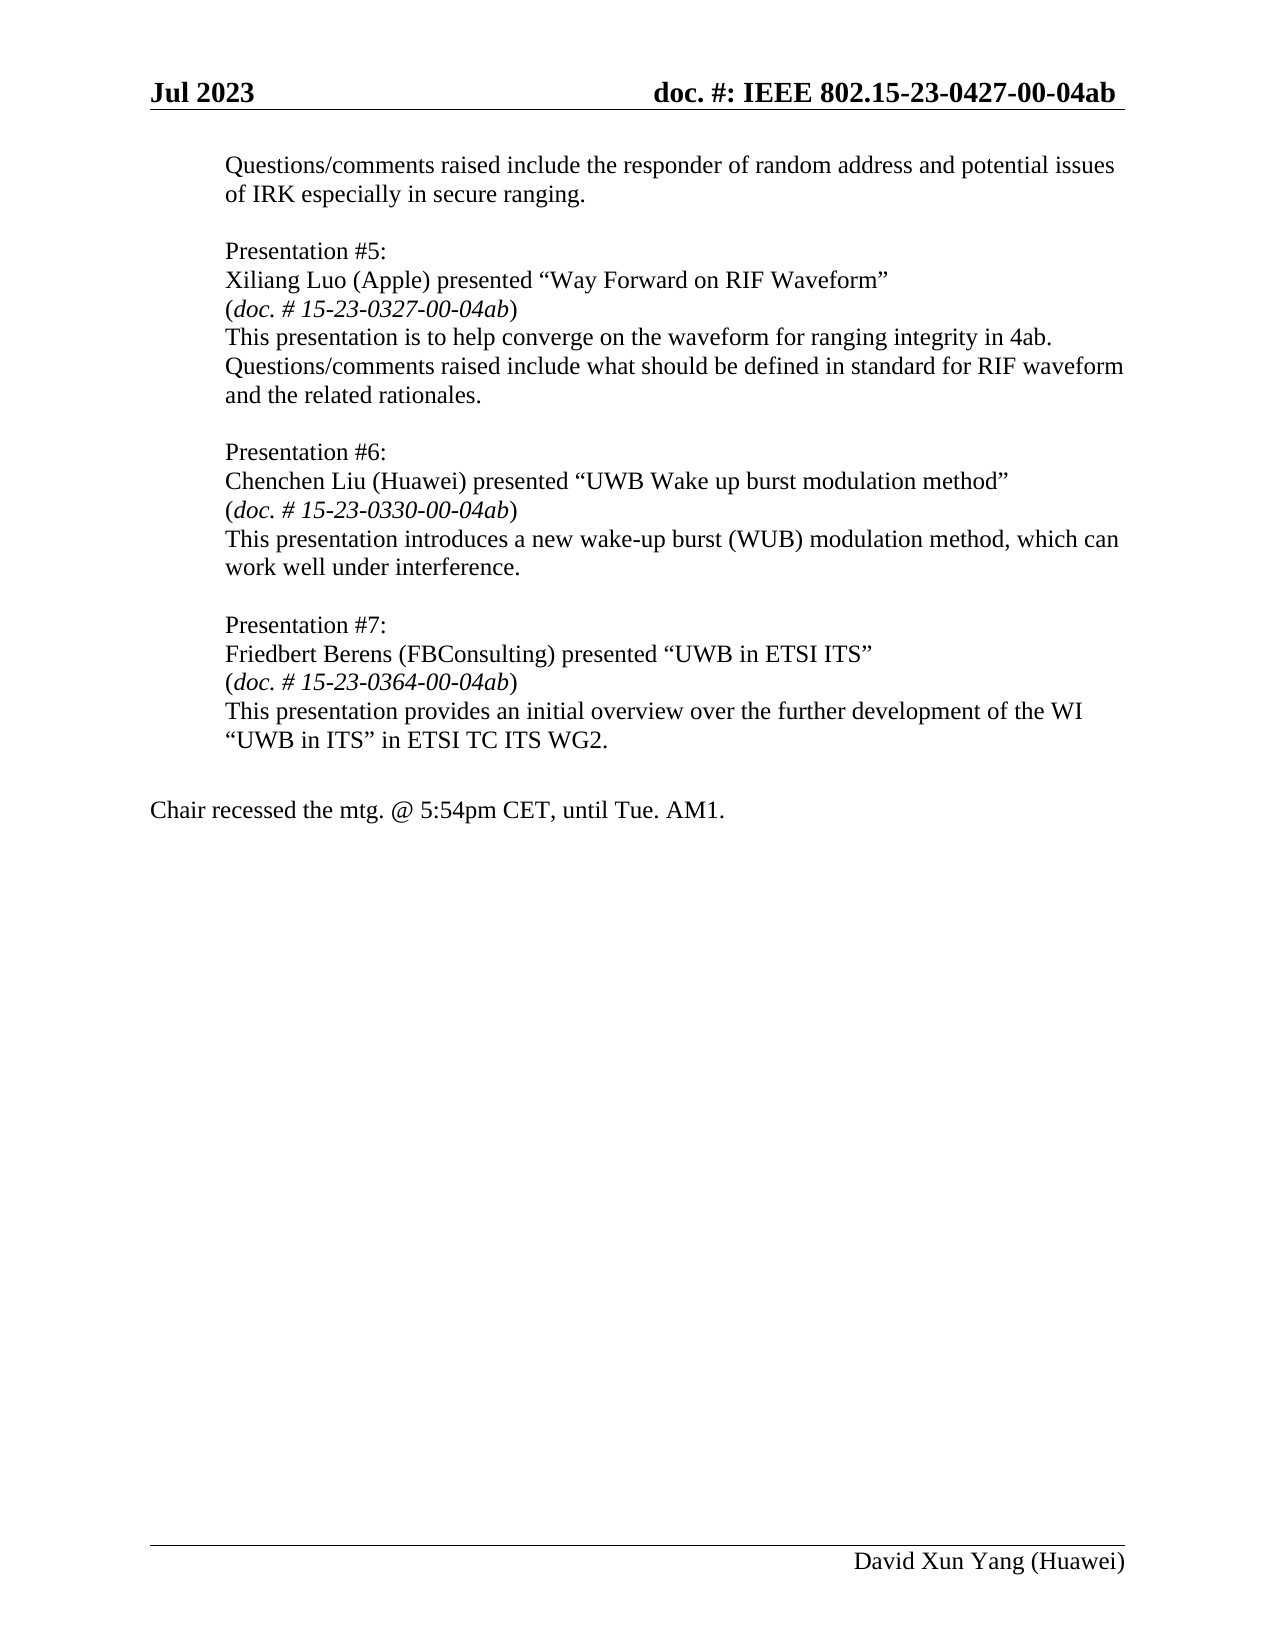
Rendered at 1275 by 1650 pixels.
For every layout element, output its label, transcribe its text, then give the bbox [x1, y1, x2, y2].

text Xiliang Luo (Apple) presented “Way Forward on RIF Waveform” [225, 265, 1125, 294]
text This presentation introduces a new wake-up burst (WUB) modulation method, which can work well under interference. [225, 524, 1125, 581]
text Questions/comments raised include the responder of random address and potential issues of IRK especially in secure ranging. [225, 150, 1125, 207]
text (doc. # 15-23-0364-00-04ab) [225, 667, 1125, 696]
text This presentation provides an initial overview over the further development of the WI “UWB in ITS” in ETSI TC ITS WG2. [225, 696, 1125, 754]
text Questions/comments raised include what should be defined in standard for RIF waveform and the related rationales. [225, 351, 1125, 409]
text Presentation #6: [225, 437, 1125, 466]
text This presentation is to help converge on the waveform for ranging integrity in 4ab. [225, 322, 1125, 351]
text Presentation #5: [225, 236, 1125, 265]
text (doc. # 15-23-0330-00-04ab) [225, 495, 1125, 524]
text Chenchen Liu (Huawei) presented “UWB Wake up burst modulation method” [225, 466, 1125, 495]
text Chair recessed the mtg. @ 5:54pm CET, until Tue. AM1. [150, 795, 1125, 824]
text (doc. # 15-23-0327-00-04ab) [225, 294, 1125, 322]
text Friedbert Berens (FBConsulting) presented “UWB in ETSI ITS” [225, 639, 1125, 667]
text Presentation #7: [225, 610, 1125, 639]
